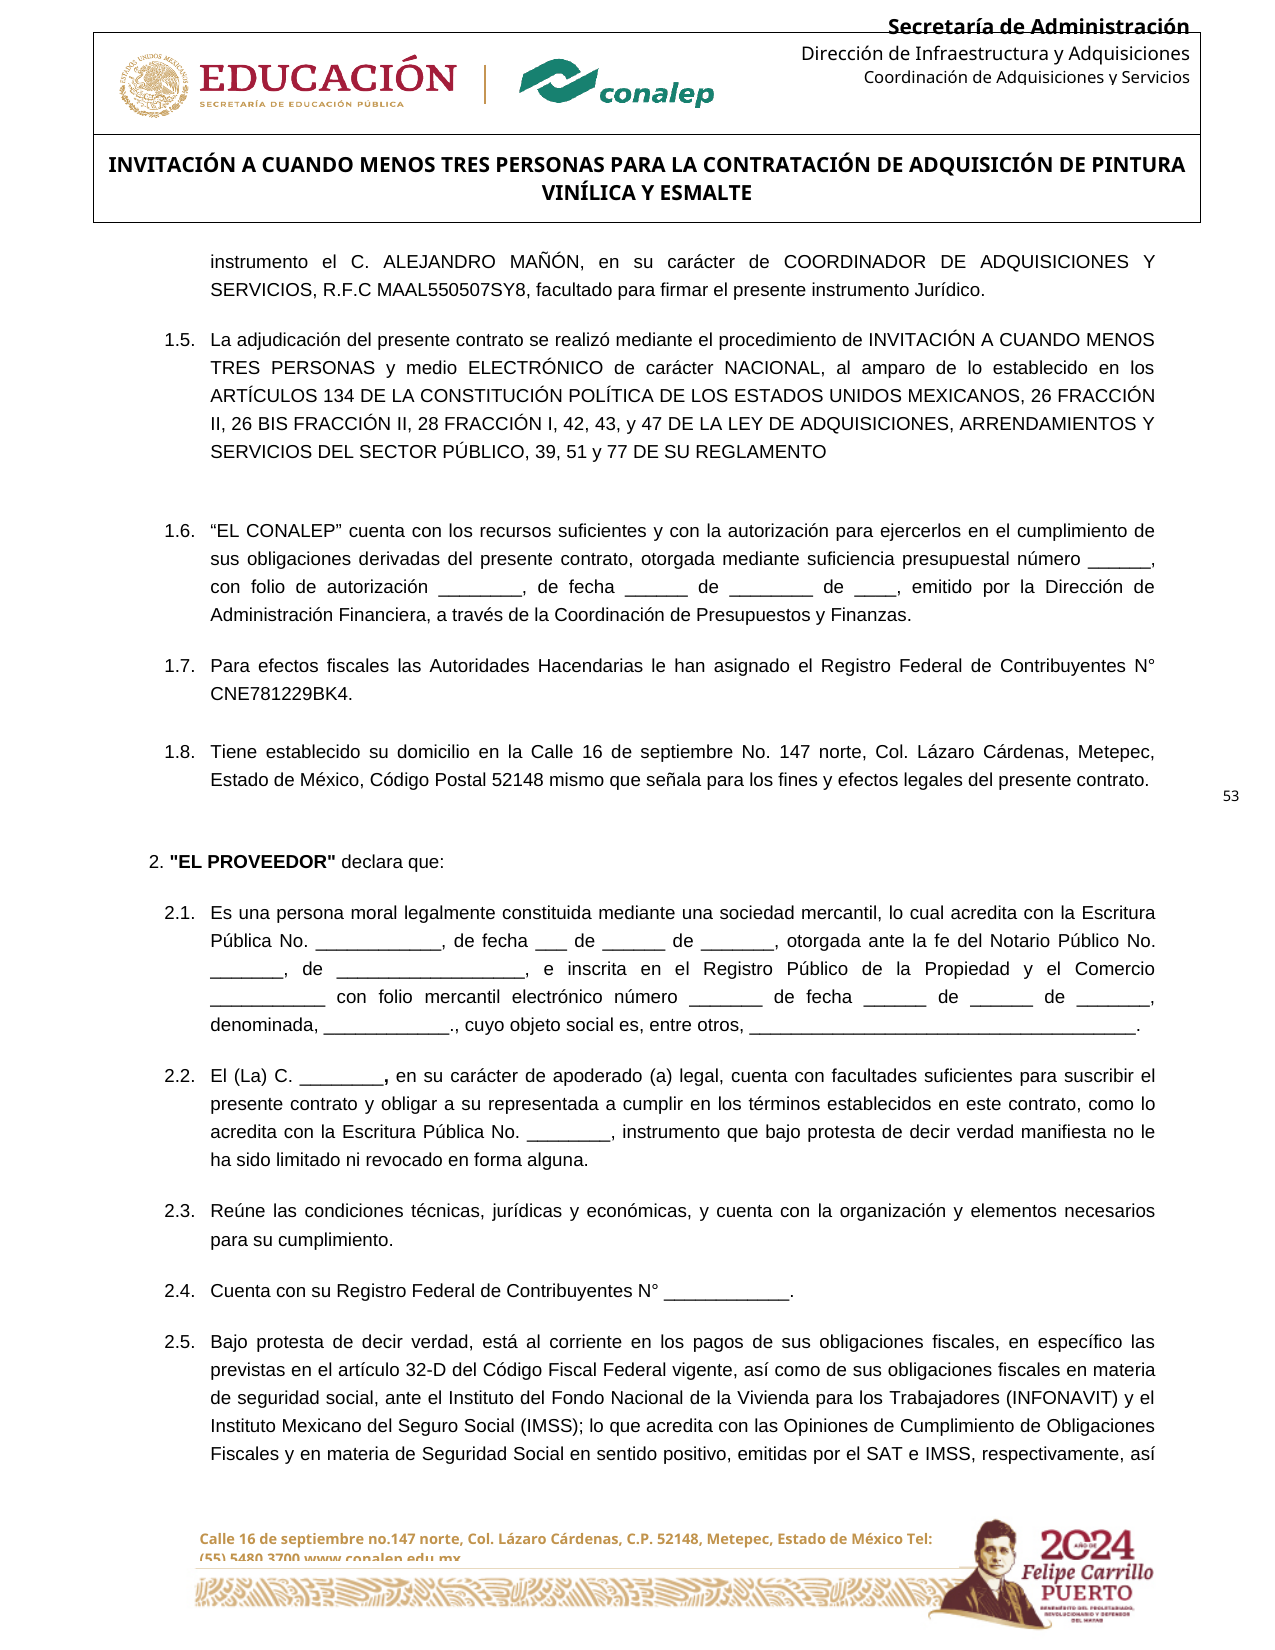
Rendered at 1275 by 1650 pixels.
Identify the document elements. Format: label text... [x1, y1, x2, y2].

list Reúne las condiciones técnicas, jurídicas y económicas, y cuenta con la organización y elementos necesarios para su cumplimiento. [164, 1200, 1156, 1250]
list El (La) C. ________, en su carácter de apoderado (a) legal, cuenta con facultades suficientes para suscribir el presente contrato y obligar a su representada a cumplir en los términos establecidos en este contrato, como lo acredita con la Escritura Pública No. ________, instrumento que bajo protesta de decir verdad manifiesta no le ha sido limitado ni revocado en forma alguna. [164, 1065, 1156, 1171]
list Para efectos fiscales las Autoridades Hacendarias le han asignado el Registro Federal de Contribuyentes N° CNE781229BK4. [164, 655, 1156, 705]
list "EL PROVEEDOR" declara que: [148, 851, 1162, 872]
list Cuenta con su Registro Federal de Contribuyentes N° ____________. [164, 1279, 1156, 1301]
list “EL CONALEP” cuenta con los recursos suficientes y con la autorización para ejercerlos en el cumplimiento de sus obligaciones derivadas del presente contrato, otorgada mediante suficiencia presupuestal número ______, con folio de autorización ________, de fecha ______ de ________ de ____, emitido por la Dirección de Administración Financiera, a través de la Coordinación de Presupuestos y Finanzas. [164, 520, 1156, 626]
picture [85, 1496, 1261, 1650]
picture [119, 53, 457, 118]
list La adjudicación del presente contrato se realizó mediante el procedimiento de INVITACIÓN A CUANDO MENOS TRES PERSONAS y medio ELECTRÓNICO de carácter NACIONAL, al amparo de lo establecido en los ARTÍCULOS 134 DE LA CONSTITUCIÓN POLÍTICA DE LOS ESTADOS UNIDOS MEXICANOS, 26 FRACCIÓN II, 26 BIS FRACCIÓN II, 28 FRACCIÓN I, 42, 43, y 47 DE LA LEY DE ADQUISICIONES, ARRENDAMIENTOS Y SERVICIOS DEL SECTOR PÚBLICO, 39, 51 y 77 DE SU REGLAMENTO [164, 329, 1156, 463]
picture [501, 46, 751, 119]
list Tiene establecido su domicilio en la Calle 16 de septiembre No. 147 norte, Col. Lázaro Cárdenas, Metepec, Estado de México, Código Postal 52148 mismo que señala para los fines y efectos legales del presente contrato. [164, 741, 1156, 790]
list Es una persona moral legalmente constituida mediante una sociedad mercantil, lo cual acredita con la Escritura Pública No. ____________, de fecha ___ de ______ de _______, otorgada ante la fe del Notario Público No. _______, de __________________, e inscrita en el Registro Público de la Propiedad y el Comercio ___________ con folio mercantil electrónico número _______ de fecha ______ de ______ de _______, denominada, ____________., cuyo objeto social es, entre otros, _____________________________________. [164, 902, 1156, 1035]
